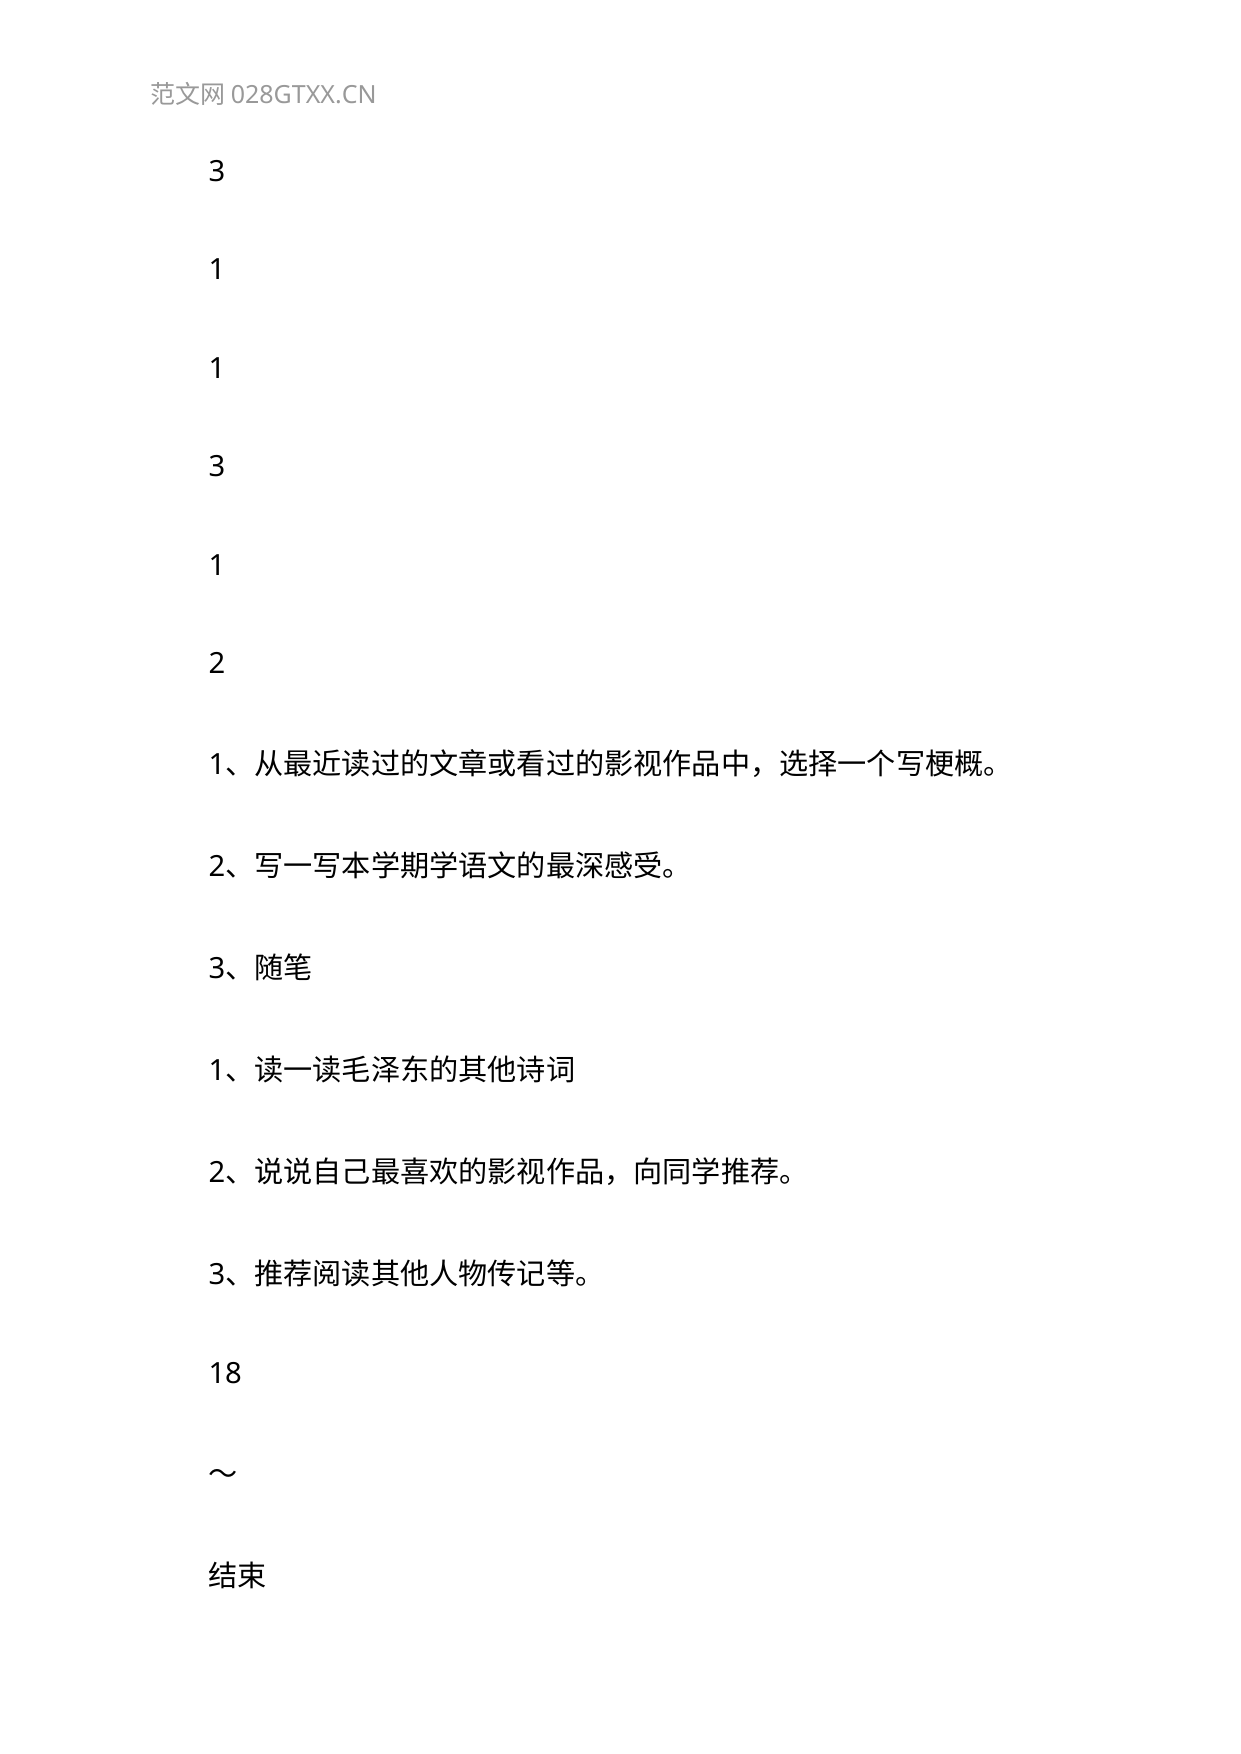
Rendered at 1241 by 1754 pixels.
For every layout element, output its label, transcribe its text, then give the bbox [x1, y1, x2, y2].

text 18 [150, 1352, 1090, 1392]
text 1、从最近读过的文章或看过的影视作品中，选择一个写梗概。 [150, 741, 1090, 783]
text ～ [150, 1451, 1090, 1493]
text 1 [150, 248, 1090, 288]
text 2、写一写本学期学语文的最深感受。 [150, 843, 1090, 885]
text 3 [150, 445, 1090, 485]
text 1 [150, 347, 1090, 387]
text 2 [150, 642, 1090, 682]
text 2、说说自己最喜欢的影视作品，向同学推荐。 [150, 1148, 1090, 1191]
text 1、读一读毛泽东的其他诗词 [150, 1047, 1090, 1089]
text 3、推荐阅读其他人物传记等。 [150, 1251, 1090, 1293]
text 结束 [150, 1553, 1090, 1595]
text 1 [150, 544, 1090, 583]
text 3、随笔 [150, 944, 1090, 987]
text 3 [150, 150, 1090, 190]
